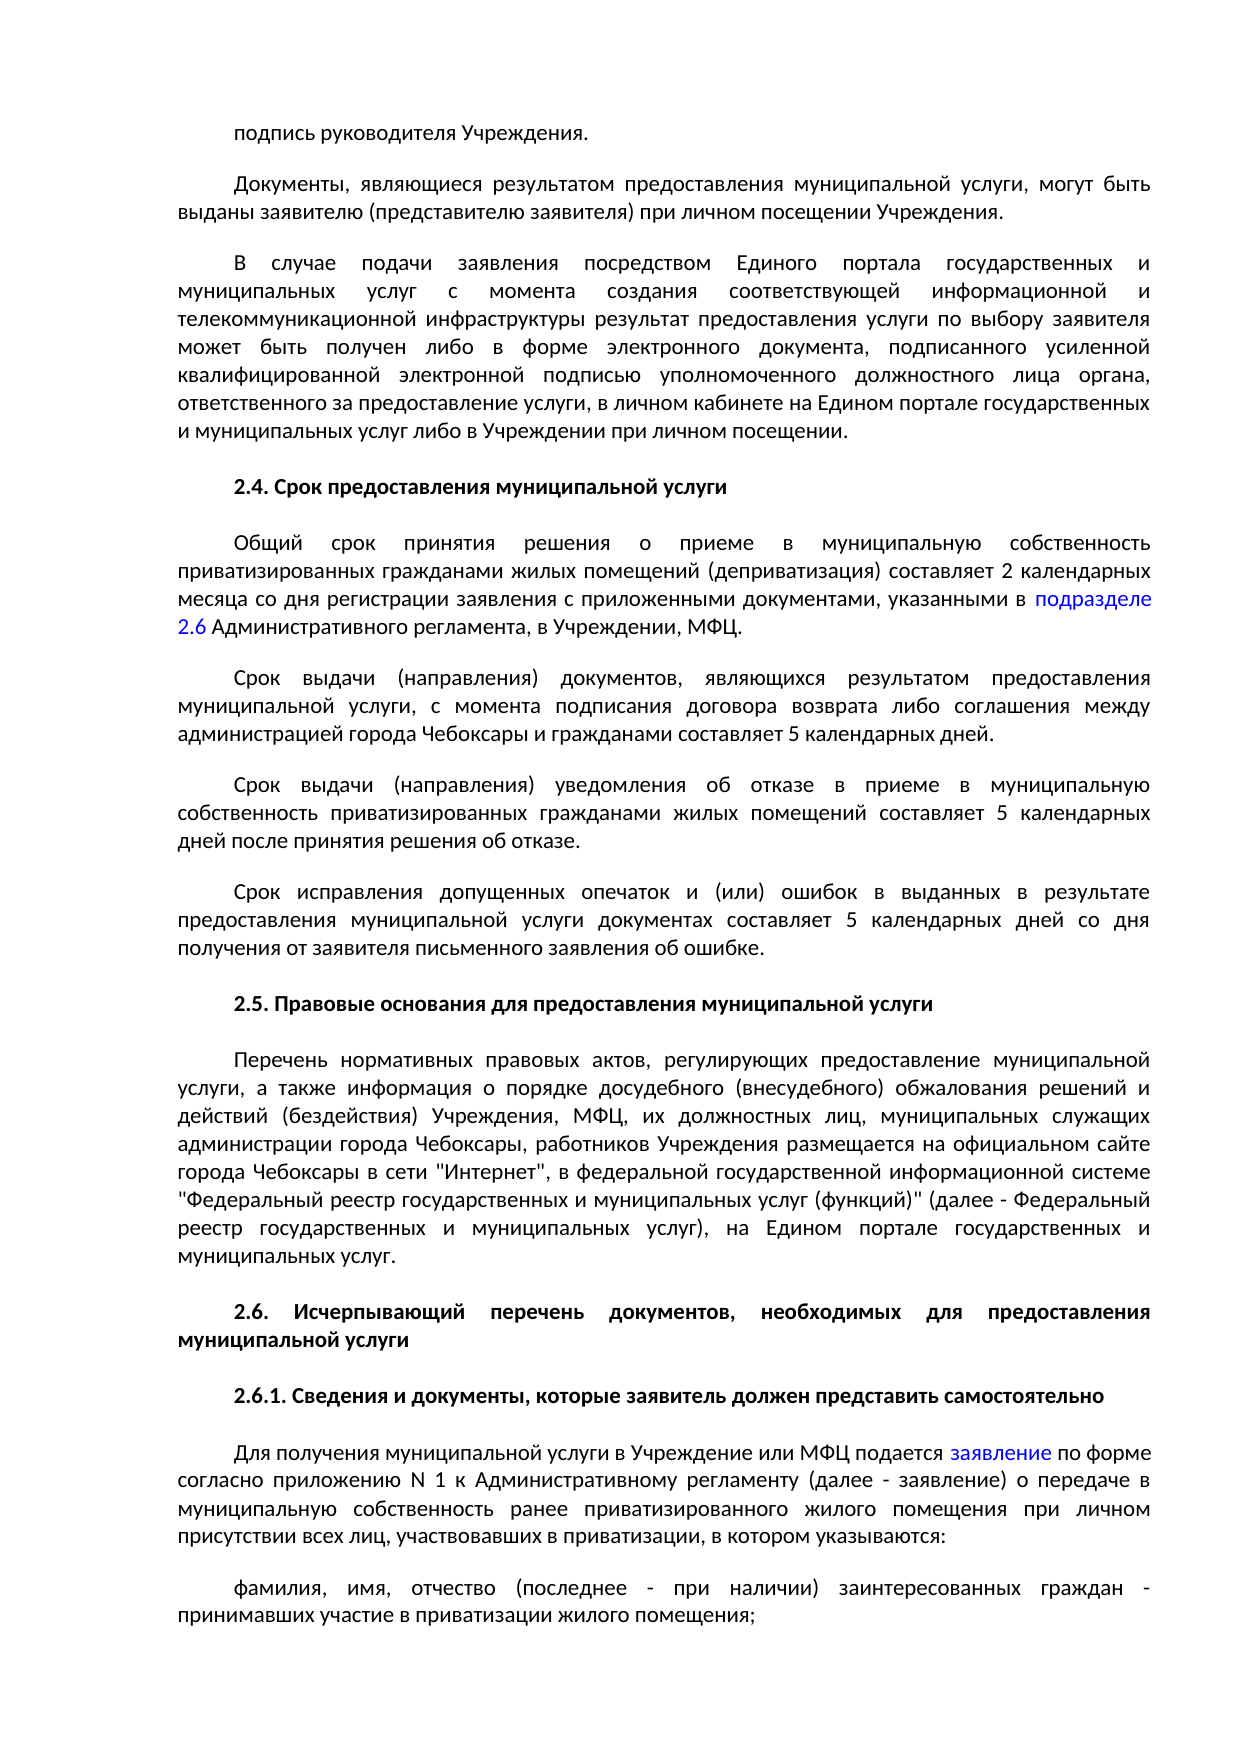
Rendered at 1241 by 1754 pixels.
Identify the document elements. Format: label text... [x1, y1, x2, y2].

text подпись руководителя Учреждения. [177, 118, 1152, 146]
title 2.5. Правовые основания для предоставления муниципальной услуги [177, 989, 1152, 1017]
text Перечень нормативных правовых актов, регулирующих предоставление муниципальной услуги, а также информация о порядке досудебного (внесудебного) обжалования решений и действий (бездействия) Учреждения, МФЦ, их должностных лиц, муниципальных служащих администрации города Чебоксары, работников Учреждения размещается на официальном сайте города Чебоксары в сети "Интернет", в федеральной государственной информационной системе "Федеральный реестр государственных и муниципальных услуг (функций)" (далее - Федеральный реестр государственных и муниципальных услуг), на Едином портале государственных и муниципальных услуг. [177, 1045, 1152, 1269]
title 2.6.1. Сведения и документы, которые заявитель должен представить самостоятельно [177, 1382, 1152, 1409]
text Документы, являющиеся результатом предоставления муниципальной услуги, могут быть выданы заявителю (представителю заявителя) при личном посещении Учреждения. [177, 169, 1152, 225]
text фамилия, имя, отчество (последнее - при наличии) заинтересованных граждан - принимавших участие в приватизации жилого помещения; [177, 1573, 1152, 1629]
title 2.6. Исчерпывающий перечень документов, необходимых для предоставления муниципальной услуги [177, 1297, 1152, 1353]
title 2.4. Срок предоставления муниципальной услуги [177, 472, 1152, 500]
text Срок исправления допущенных опечаток и (или) ошибок в выданных в результате предоставления муниципальной услуги документах составляет 5 календарных дней со дня получения от заявителя письменного заявления об ошибке. [177, 877, 1152, 961]
text В случае подачи заявления посредством Единого портала государственных и муниципальных услуг с момента создания соответствующей информационной и телекоммуникационной инфраструктуры результат предоставления услуги по выбору заявителя может быть получен либо в форме электронного документа, подписанного усиленной квалифицированной электронной подписью уполномоченного должностного лица органа, ответственного за предоставление услуги, в личном кабинете на Едином портале государственных и муниципальных услуг либо в Учреждении при личном посещении. [177, 248, 1152, 444]
text Срок выдачи (направления) уведомления об отказе в приеме в муниципальную собственность приватизированных гражданами жилых помещений составляет 5 календарных дней после принятия решения об отказе. [177, 770, 1152, 854]
text Общий срок принятия решения о приеме в муниципальную собственность приватизированных гражданами жилых помещений (деприватизация) составляет 2 календарных месяца со дня регистрации заявления с приложенными документами, указанными в подразделе 2.6 Административного регламента, в Учреждении, МФЦ. [177, 528, 1152, 640]
text Для получения муниципальной услуги в Учреждение или МФЦ подается заявление по форме согласно приложению N 1 к Административному регламенту (далее - заявление) о передаче в муниципальную собственность ранее приватизированного жилого помещения при личном присутствии всех лиц, участвовавших в приватизации, в котором указываются: [177, 1438, 1152, 1550]
text Срок выдачи (направления) документов, являющихся результатом предоставления муниципальной услуги, с момента подписания договора возврата либо соглашения между администрацией города Чебоксары и гражданами составляет 5 календарных дней. [177, 663, 1152, 747]
